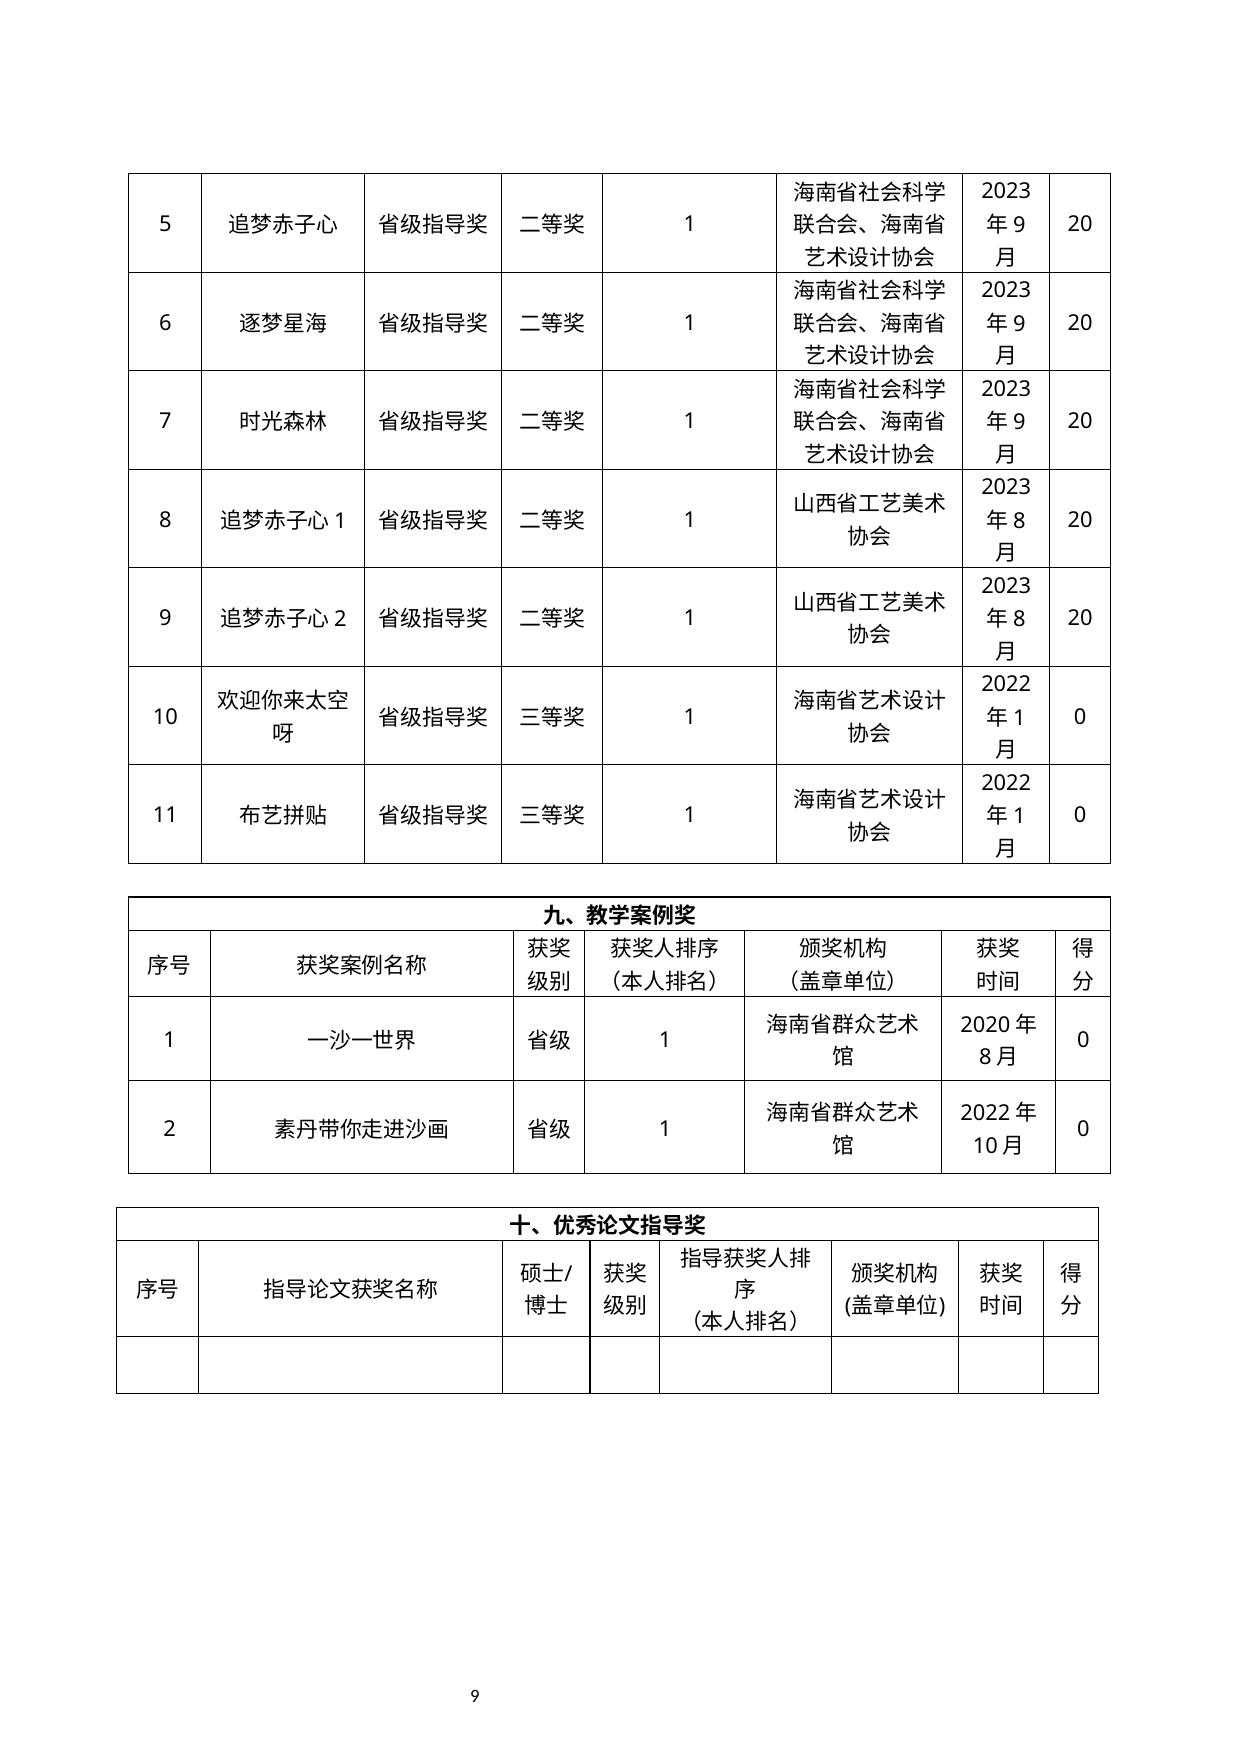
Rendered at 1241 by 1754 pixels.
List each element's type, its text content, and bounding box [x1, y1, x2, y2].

table_header 任现职以来教育教学能力业绩情况 [117, 173, 1122, 1467]
